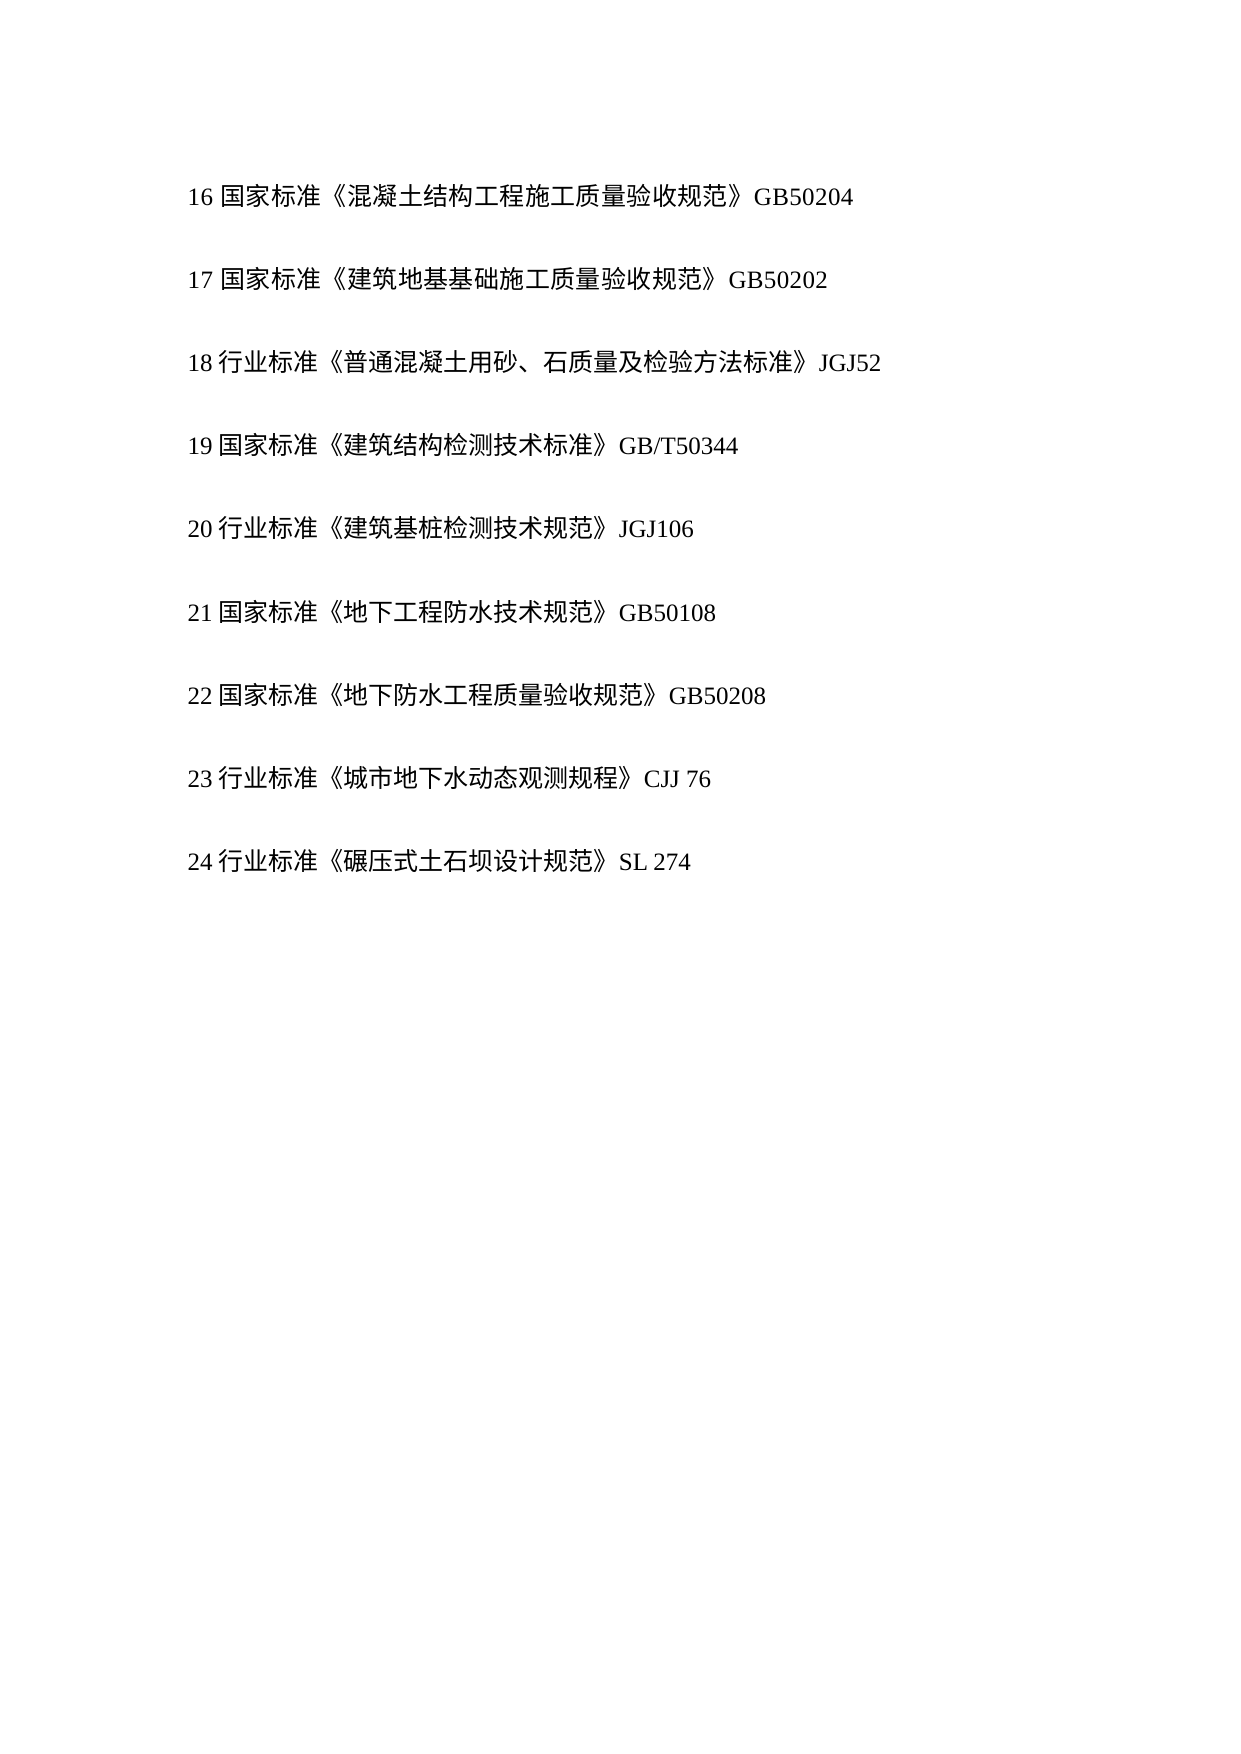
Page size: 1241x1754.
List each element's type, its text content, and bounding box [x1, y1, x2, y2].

text 22 国家标准《地下防水工程质量验收规范》GB50208 [187, 661, 1053, 726]
text 24 行业标准《碾压式土石坝设计规范》SL 274 [187, 827, 1053, 892]
text 19 国家标准《建筑结构检测技术标准》GB/T50344 [187, 411, 1053, 476]
text 18 行业标准《普通混凝土用砂、石质量及检验方法标准》JGJ52 [187, 328, 1053, 393]
text 21 国家标准《地下工程防水技术规范》GB50108 [187, 578, 1053, 643]
text 16 国家标准《混凝土结构工程施工质量验收规范》GB50204 [187, 162, 1053, 227]
text 23 行业标准《城市地下水动态观测规程》CJJ 76 [187, 744, 1053, 809]
text 17 国家标准《建筑地基基础施工质量验收规范》GB50202 [187, 245, 1053, 310]
text 20 行业标准《建筑基桩检测技术规范》JGJ106 [187, 494, 1053, 559]
